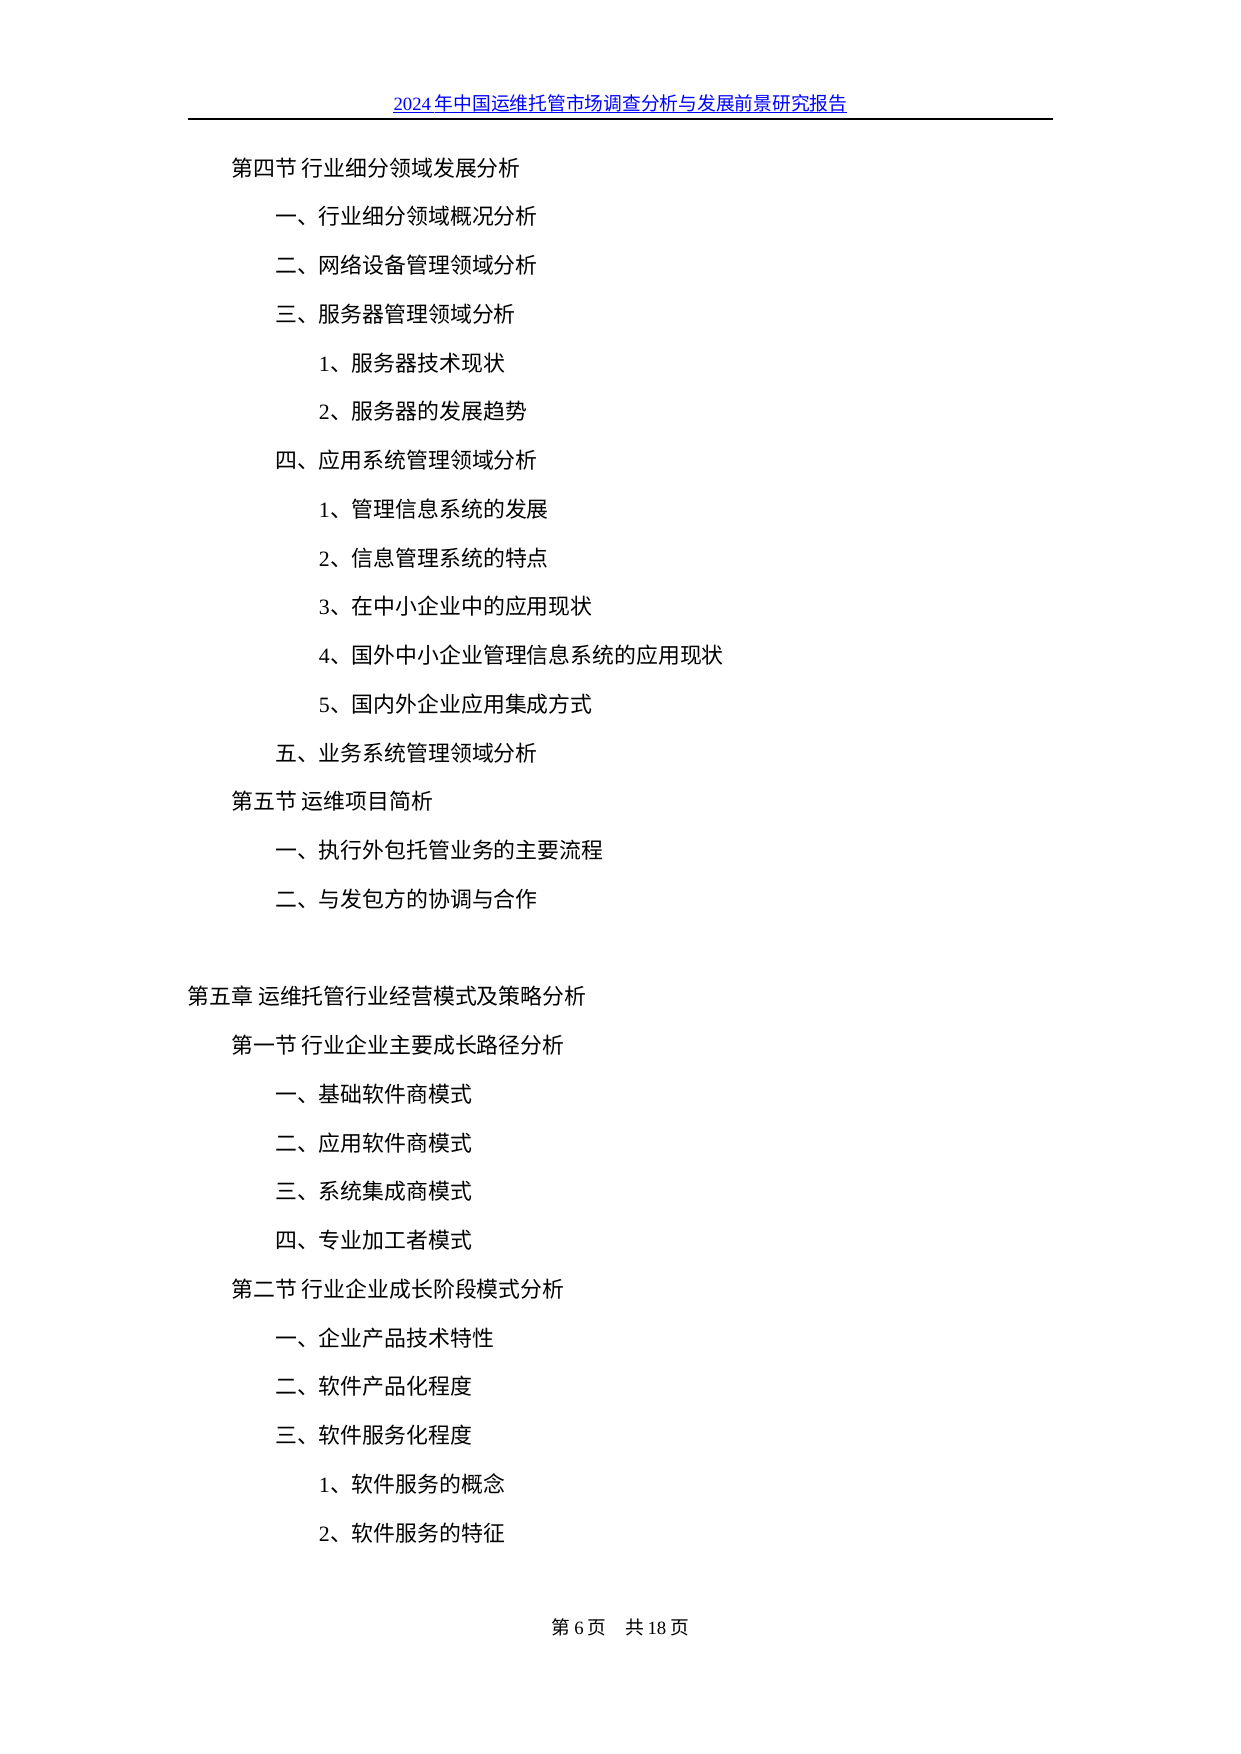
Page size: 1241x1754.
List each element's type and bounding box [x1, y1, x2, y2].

text [187, 150, 1053, 1548]
